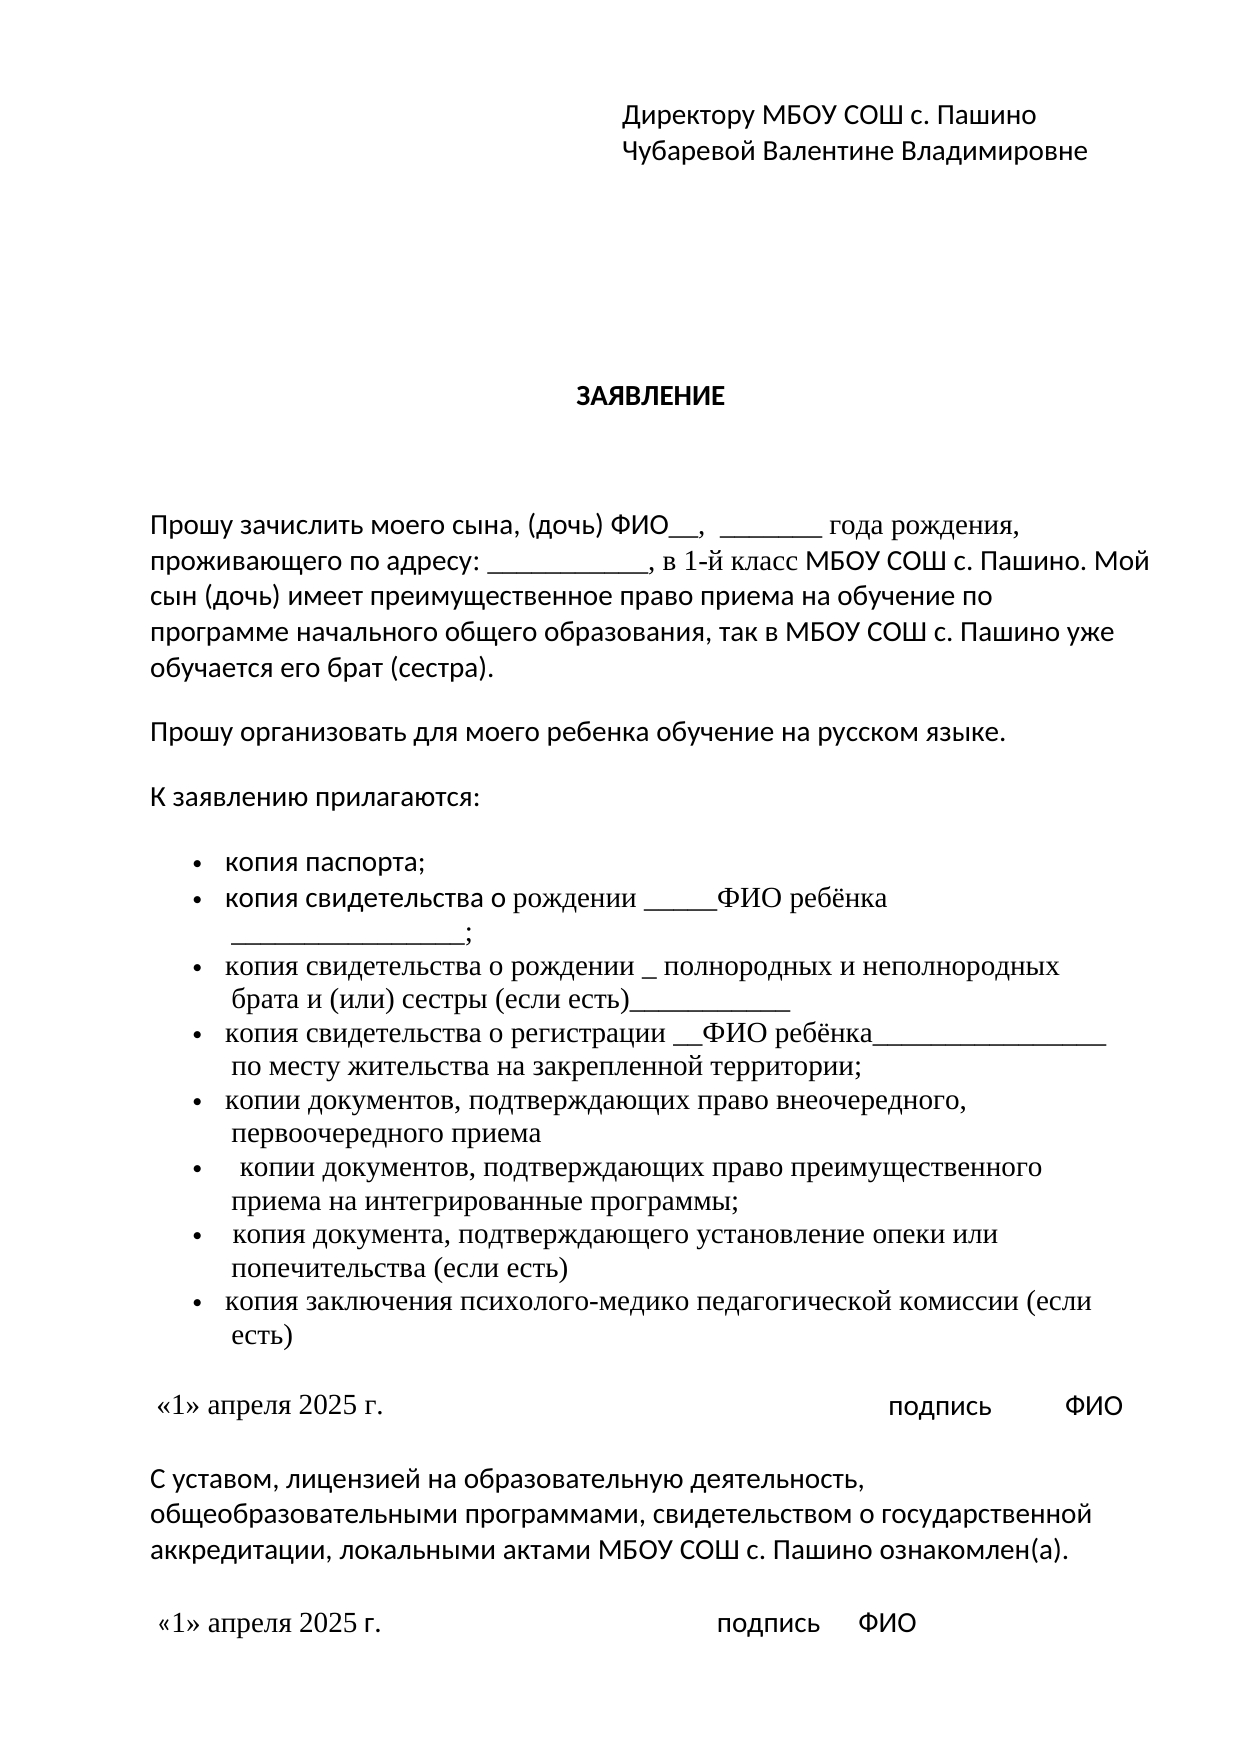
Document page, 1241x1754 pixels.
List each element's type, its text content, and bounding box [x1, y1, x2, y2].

list копия документа, подтверждающего установление опеки или попечительства (если есть) [194, 1333, 1133, 1400]
list копия свидетельства о рождении _ полнородных и неполнородных брата и (или) сестры (если есть)___________ [194, 948, 1133, 1015]
text Прошу зачислить моего сына, (дочь) ФИО__, _______ года рождения, проживающего по адресу: ___________, в 1-й класс МБОУ СОШ с. Пашино. Мой сын (дочь) имеет преимущественное право приема на обучение по программе начального общего образования, так в МБОУ СОШ с. Пашино уже обучается его брат (сестра). [150, 506, 1152, 684]
list копия паспорта; [194, 843, 1133, 879]
text Прошу организовать для моего ребенка обучение на русском языке. [150, 713, 1152, 749]
table_header Директору МБОУ СОШ с. Пашино Чубаревой Валентине Владимировне [614, 89, 1160, 283]
list копии документов, подтверждающих право преимущественного приема на интегрированные программы; [194, 1237, 1133, 1304]
list копия свидетельства о регистрации __ФИО ребёнка________________ по месту жительства на закрепленной территории; [194, 1044, 1133, 1111]
table_header подпись [880, 1525, 1057, 1577]
table_header ФИО [1057, 1525, 1240, 1577]
text ЗАЯВЛЕНИЕ [150, 377, 1152, 412]
list копия свидетельства о рождении _____ФИО ребёнка ________________; [194, 879, 1133, 948]
table_header «1» апреля 2025 г. [149, 1525, 880, 1577]
list копии документов, подтверждающих право внеочередного, первоочередного приема [194, 1140, 1133, 1207]
list копия заключения психолого-медико педагогической комиссии (если есть) [194, 1429, 1133, 1496]
text К заявлению прилагаются: [150, 778, 1152, 814]
